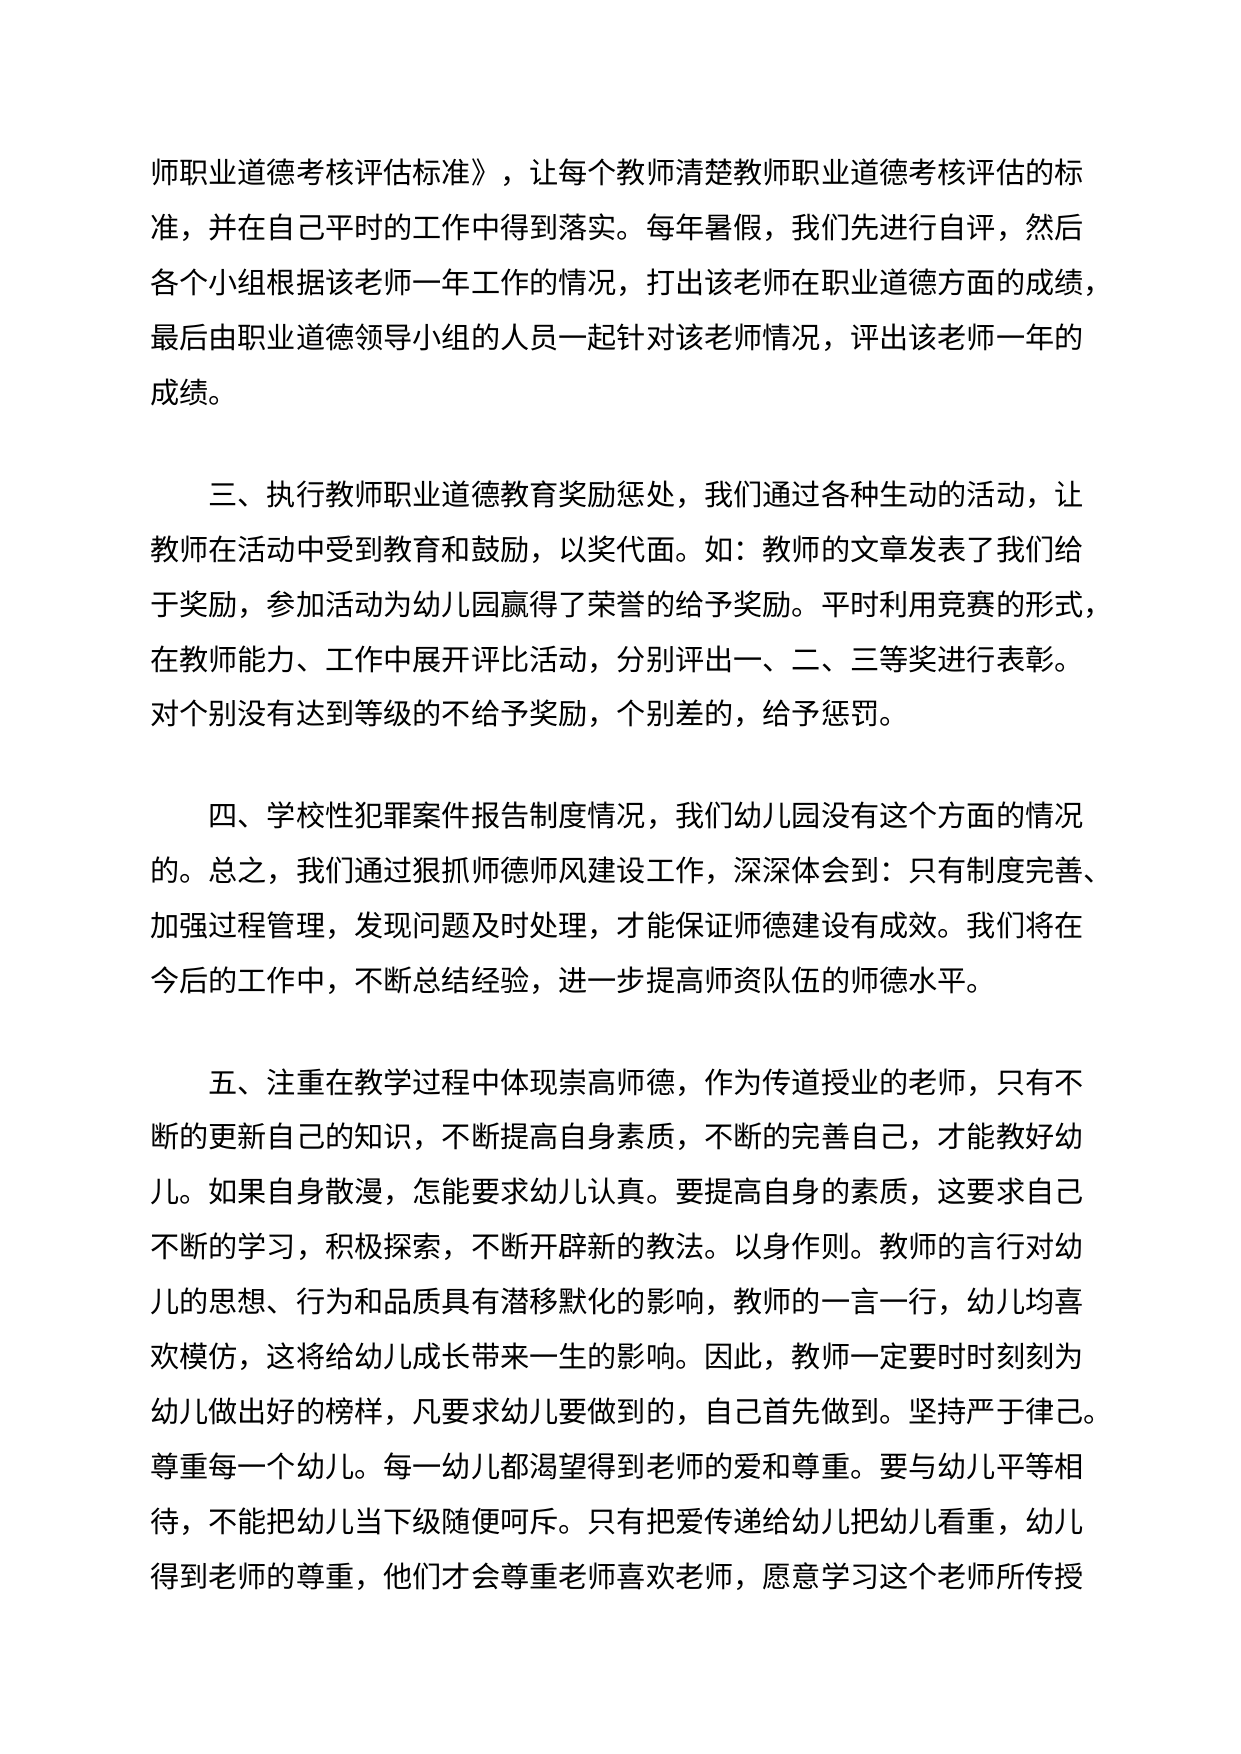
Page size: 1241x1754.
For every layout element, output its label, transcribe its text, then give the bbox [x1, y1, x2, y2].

text 三、执行教师职业道德教育奖励惩处，我们通过各种生动的活动，让教师在活动中受到教育和鼓励，以奖代面。如：教师的文章发表了我们给于奖励，参加活动为幼儿园赢得了荣誉的给予奖励。平时利用竞赛的形式，在教师能力、工作中展开评比活动，分别评出一、二、三等奖进行表彰。对个别没有达到等级的不给予奖励，个别差的，给予惩罚。 [150, 471, 1090, 733]
text 四、学校性犯罪案件报告制度情况，我们幼儿园没有这个方面的情况的。总之，我们通过狠抓师德师风建设工作，深深体会到：只有制度完善、加强过程管理，发现问题及时处理，才能保证师德建设有成效。我们将在今后的工作中，不断总结经验，进一步提高师资队伍的师德水平。 [150, 793, 1090, 1000]
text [150, 1059, 1090, 1596]
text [150, 150, 1090, 412]
